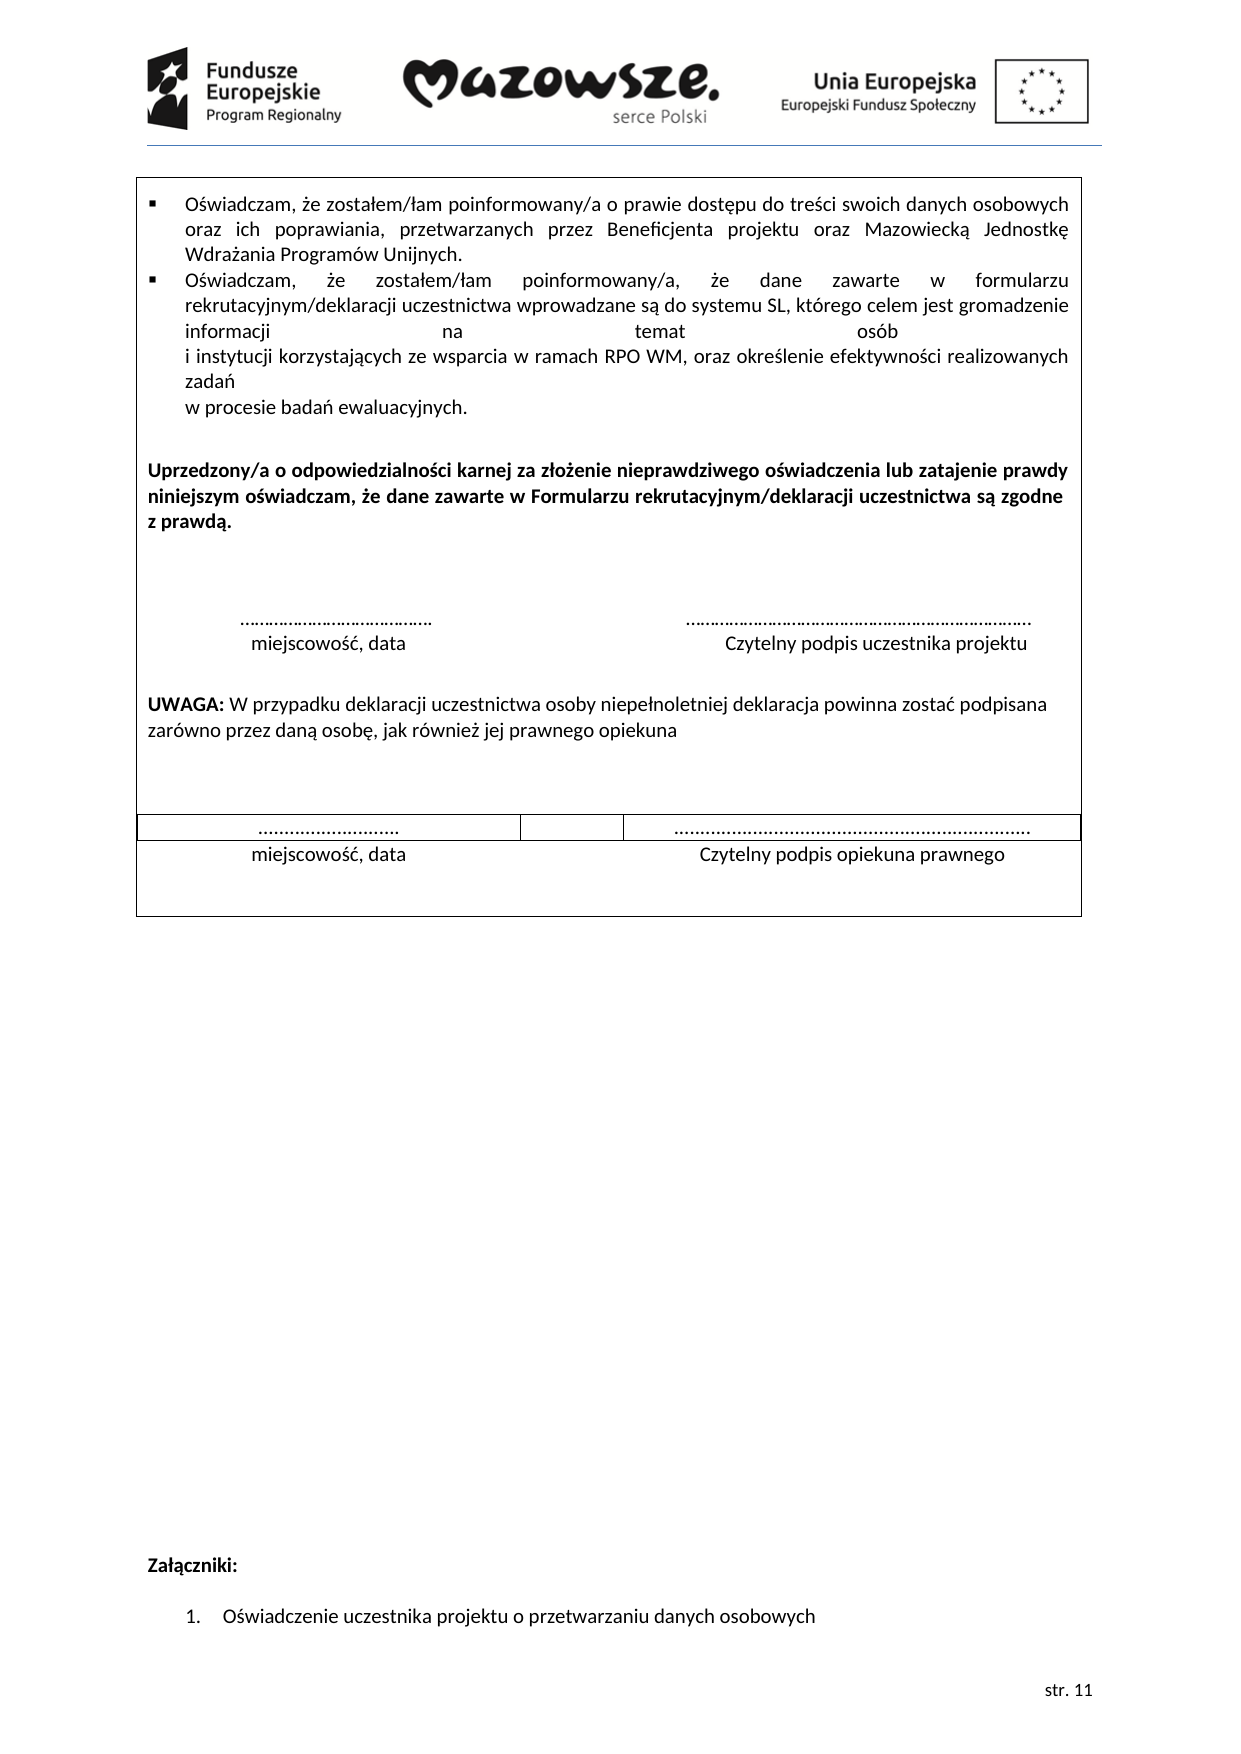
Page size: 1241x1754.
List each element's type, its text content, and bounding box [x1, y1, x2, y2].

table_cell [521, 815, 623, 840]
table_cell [137, 178, 1081, 814]
picture [147, 47, 1093, 130]
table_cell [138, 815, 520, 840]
list Oświadczenie uczestnika projektu o przetwarzaniu danych osobowych [185, 1603, 1092, 1629]
text Załączniki: [148, 1553, 1092, 1578]
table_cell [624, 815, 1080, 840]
